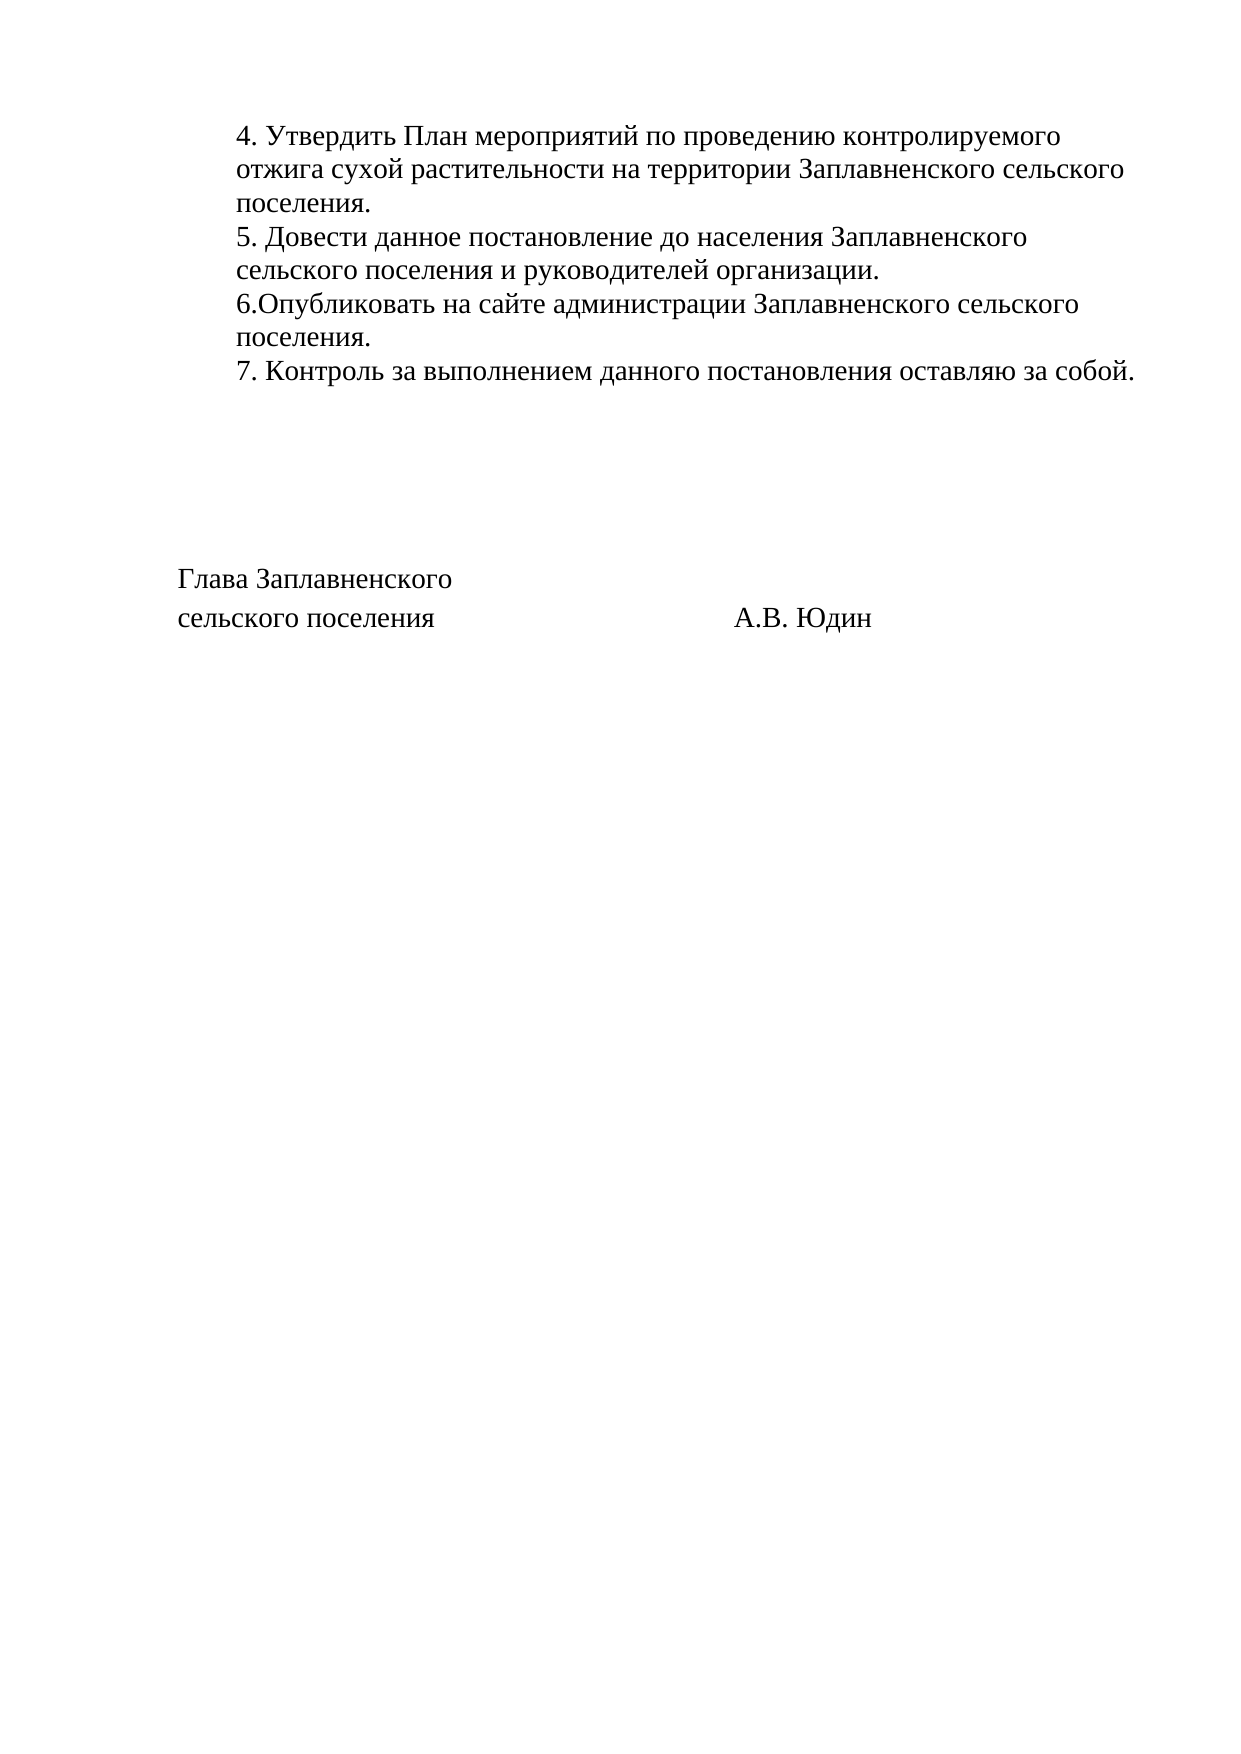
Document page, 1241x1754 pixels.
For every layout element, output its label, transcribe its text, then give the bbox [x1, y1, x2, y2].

text 6.Опубликовать на сайте администрации Заплавненского сельского поселения. [236, 286, 1152, 353]
text сельского поселения А.В. Юдин [177, 600, 1152, 633]
text 4. Утвердить План мероприятий по проведению контролируемого отжига сухой растительности на территории Заплавненского сельского поселения. [236, 118, 1152, 219]
text Глава Заплавненского [177, 561, 1152, 595]
text 5. Довести данное постановление до населения Заплавненского сельского поселения и руководителей организации. [236, 219, 1152, 286]
text 7. Контроль за выполнением данного постановления оставляю за собой. [236, 353, 1152, 386]
